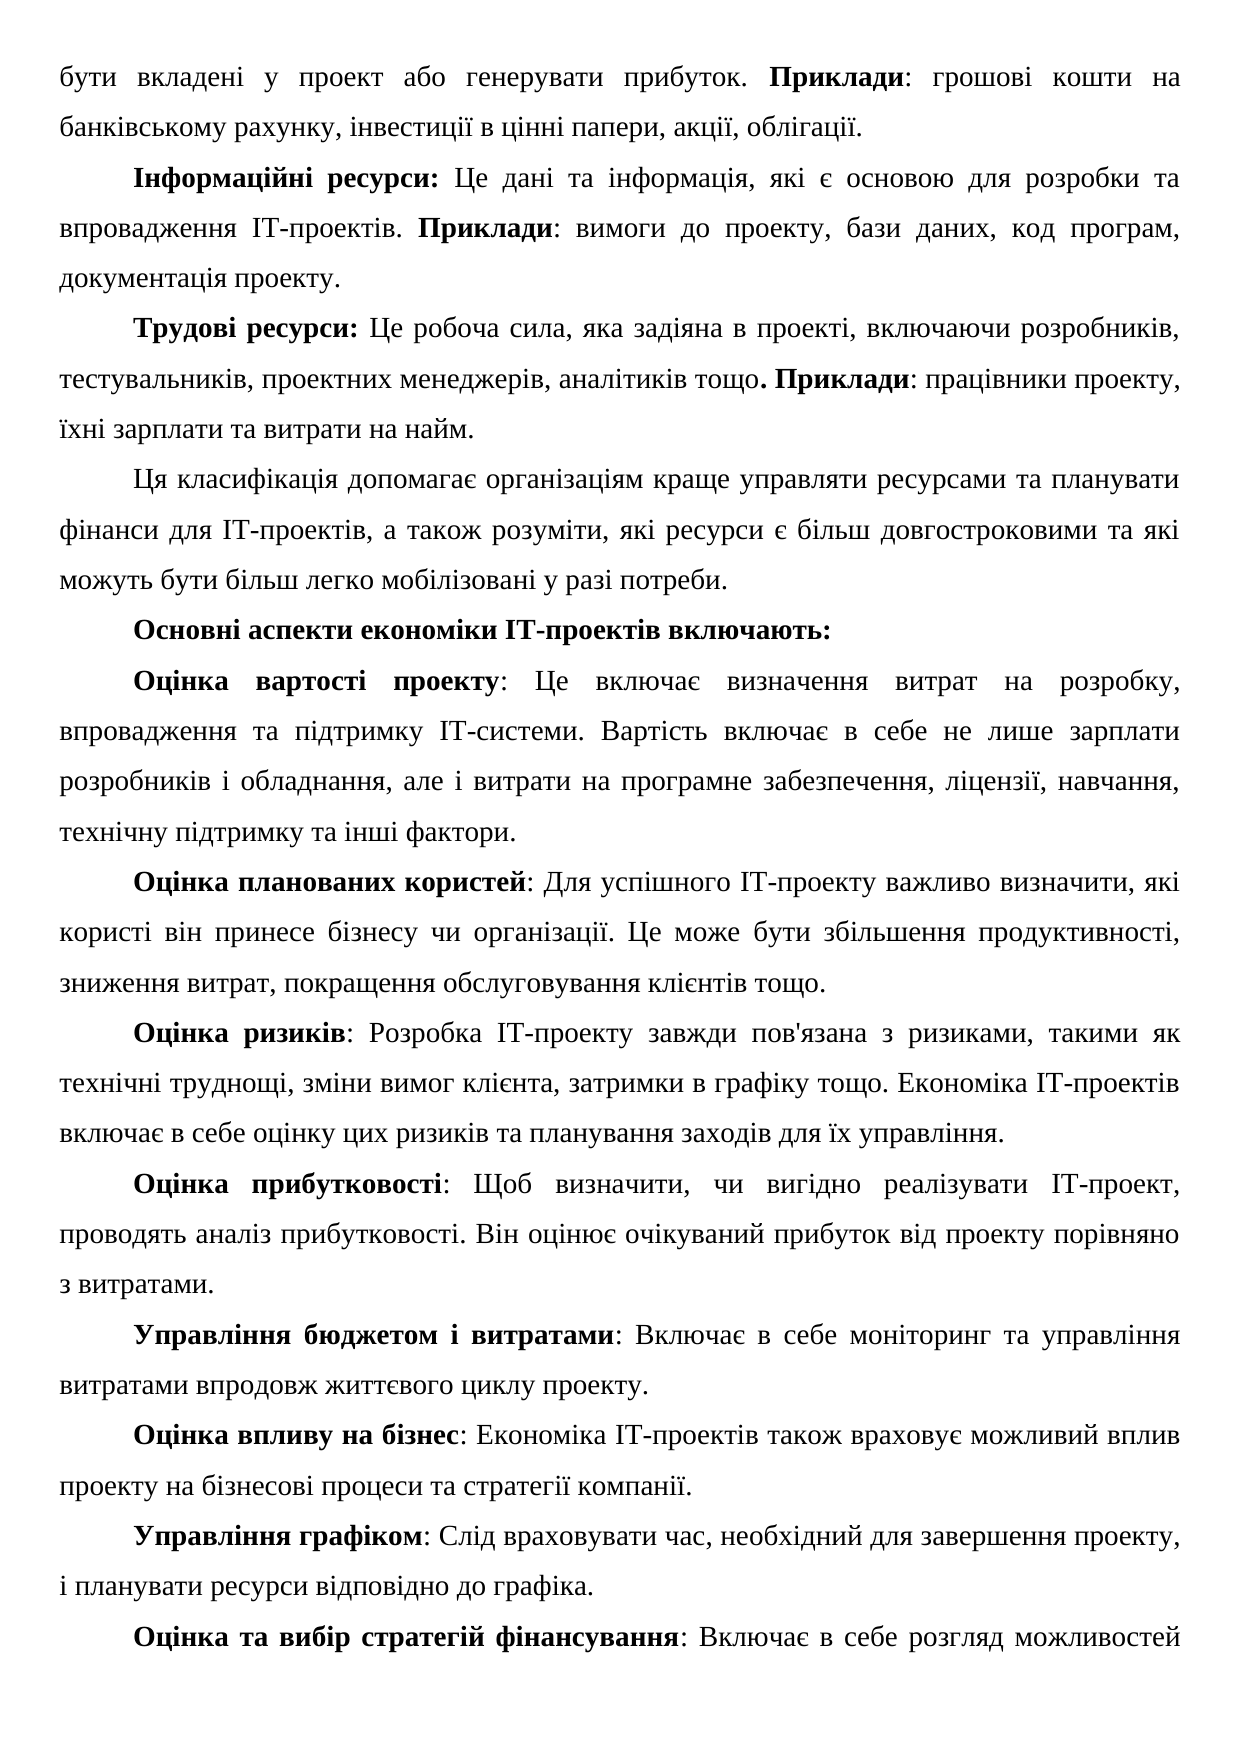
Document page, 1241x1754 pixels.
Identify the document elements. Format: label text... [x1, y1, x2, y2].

text Основні аспекти економіки ІТ-проектів включають: [59, 612, 1181, 646]
text Оцінка впливу на бізнес: Економіка ІТ-проектів також враховує можливий вплив проекту на бізнесові процеси та стратегії компанії. [59, 1417, 1181, 1501]
text Оцінка вартості проекту: Це включає визначення витрат на розробку, впровадження та підтримку ІТ-системи. Вартість включає в себе не лише зарплати розробників і обладнання, але і витрати на програмне забезпечення, ліцензії, навчання, технічну підтримку та інші фактори. [59, 663, 1181, 847]
text Ця класифікація допомагає організаціям краще управляти ресурсами та планувати фінанси для ІТ-проектів, а також розуміти, які ресурси є більш довгостроковими та які можуть бути більш легко мобілізовані у разі потреби. [59, 462, 1181, 596]
text Оцінка планованих користей: Для успішного ІТ-проекту важливо визначити, які користі він принесе бізнесу чи організації. Це може бути збільшення продуктивності, зниження витрат, покращення обслуговування клієнтів тощо. [59, 864, 1181, 998]
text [59, 1619, 1181, 1652]
text Управління бюджетом і витратами: Включає в себе моніторинг та управління витратами впродовж життєвого циклу проекту. [59, 1317, 1181, 1401]
text Управління графіком: Слід враховувати час, необхідний для завершення проекту, і планувати ресурси відповідно до графіка. [59, 1518, 1181, 1602]
text Трудові ресурси: Це робоча сила, яка задіяна в проекті, включаючи розробників, тестувальників, проектних менеджерів, аналітиків тощо. Приклади: працівники проекту, їхні зарплати та витрати на найм. [59, 311, 1181, 445]
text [59, 59, 1181, 143]
text Інформаційні ресурси: Це дані та інформація, які є основою для розробки та впровадження ІТ-проектів. Приклади: вимоги до проекту, бази даних, код програм, документація проекту. [59, 160, 1181, 294]
text Оцінка ризиків: Розробка ІТ-проекту завжди пов'язана з ризиками, такими як технічні труднощі, зміни вимог клієнта, затримки в графіку тощо. Економіка ІТ-проектів включає в себе оцінку цих ризиків та планування заходів для їх управління. [59, 1015, 1181, 1149]
text Оцінка прибутковості: Щоб визначити, чи вигідно реалізувати ІТ-проект, проводять аналіз прибутковості. Він оцінює очікуваний прибуток від проекту порівняно з витратами. [59, 1166, 1181, 1300]
